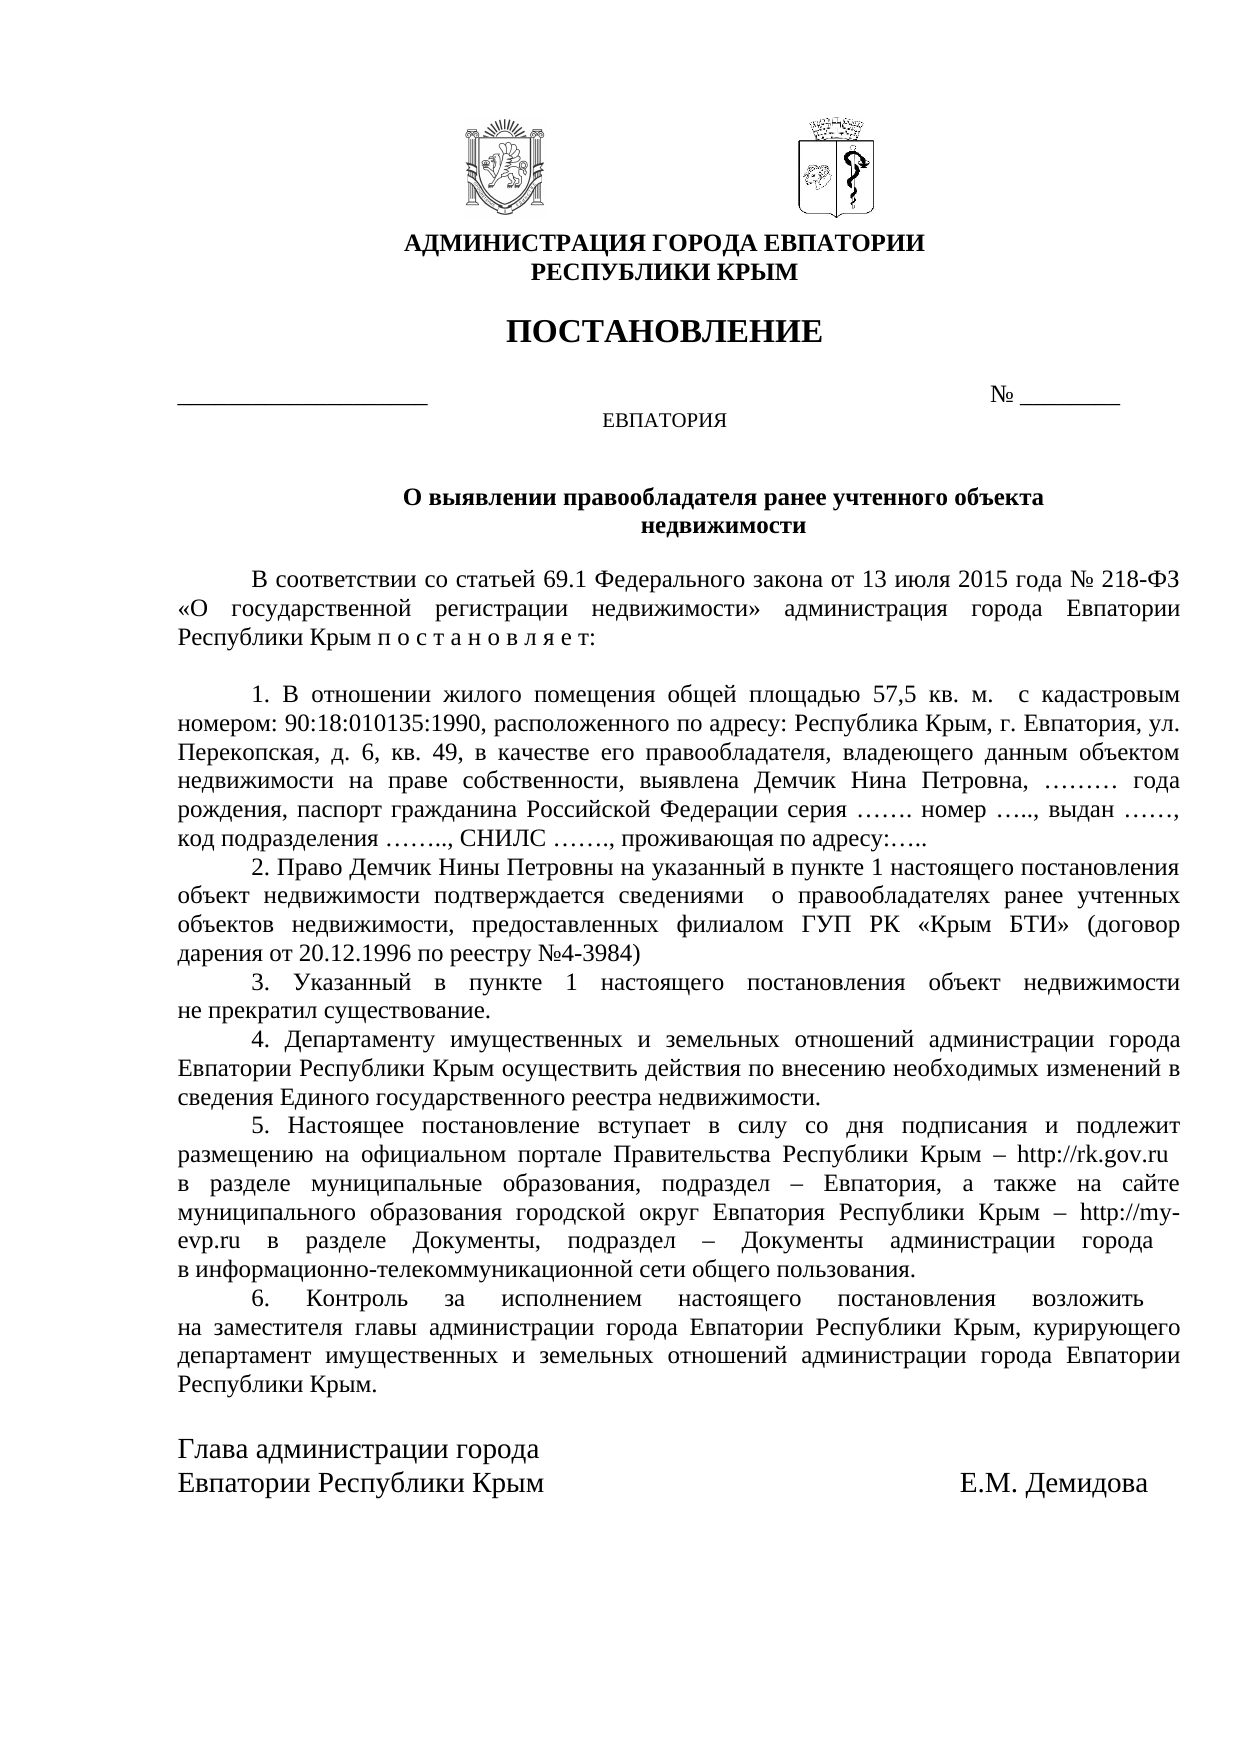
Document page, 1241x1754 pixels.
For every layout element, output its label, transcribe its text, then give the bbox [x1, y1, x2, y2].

text 1. В отношении жилого помещения общей площадью 57,5 кв. м. с кадастровым номером: 90:18:010135:1990, расположенного по адресу: Республика Крым, г. Евпатория, ул. Перекопская, д. 6, кв. 49, в качестве его правообладателя, владеющего данным объектом недвижимости на праве собственности, выявлена Демчик Нина Петровна, ……… года рождения, паспорт гражданина Российской Федерации серия ……. номер ….., выдан ……, код подразделения …….., СНИЛС ……., проживающая по адресу:….. [177, 679, 1181, 852]
text 5. Настоящее постановление вступает в силу со дня подписания и подлежит размещению на официальном портале Правительства Республики Крым – http://rk.gov.ru в разделе муниципальные образования, подраздел – Евпатория, а также на сайте муниципального образования городской округ Евпатория Республики Крым – http://my-evp.ru в разделе Документы, подраздел – Документы администрации города в информационно-телекоммуникационной сети общего пользования. [177, 1110, 1181, 1283]
picture [798, 117, 874, 218]
text ЕВПАТОРИЯ [177, 407, 1152, 432]
text О выявлении правообладателя ранее учтенного объекта недвижимости [354, 482, 1093, 539]
text 2. Право Демчик Нины Петровны на указанный в пункте 1 настоящего постановления объект недвижимости подтверждается сведениями о правообладателях ранее учтенных объектов недвижимости, предоставленных филиалом ГУП РК «Крым БТИ» (договор дарения от 20.12.1996 по реестру №4-3984) [177, 852, 1181, 967]
text 4. Департаменту имущественных и земельных отношений администрации города Евпатории Республики Крым осуществить действия по внесению необходимых изменений в сведения Единого государственного реестра недвижимости. [177, 1024, 1181, 1110]
text АДМИНИСТРАЦИЯ ГОРОДА ЕВПАТОРИИ [177, 228, 1152, 257]
text В соответствии со статьей 69.1 Федерального закона от 13 июля 2015 года № 218-ФЗ «О государственной регистрации недвижимости» администрация города Евпатории Республики Крым п о с т а н о в л я е т: [177, 564, 1181, 650]
text 3. Указанный в пункте 1 настоящего постановления объект недвижимости не прекратил существование. [177, 967, 1181, 1024]
text РЕСПУБЛИКИ КРЫМ [177, 257, 1152, 286]
text 6. Контроль за исполнением настоящего постановления возложить на заместителя главы администрации города Евпатории Республики Крым, курирующего департамент имущественных и земельных отношений администрации города Евпатории Республики Крым. [177, 1283, 1181, 1398]
text Глава администрации города [177, 1431, 1152, 1465]
text Евпатории Республики Крым Е.М. Демидова [177, 1465, 1152, 1498]
text ____________________ № ________ [177, 379, 1152, 407]
text ПОСТАНОВЛЕНИЕ [177, 311, 1152, 349]
